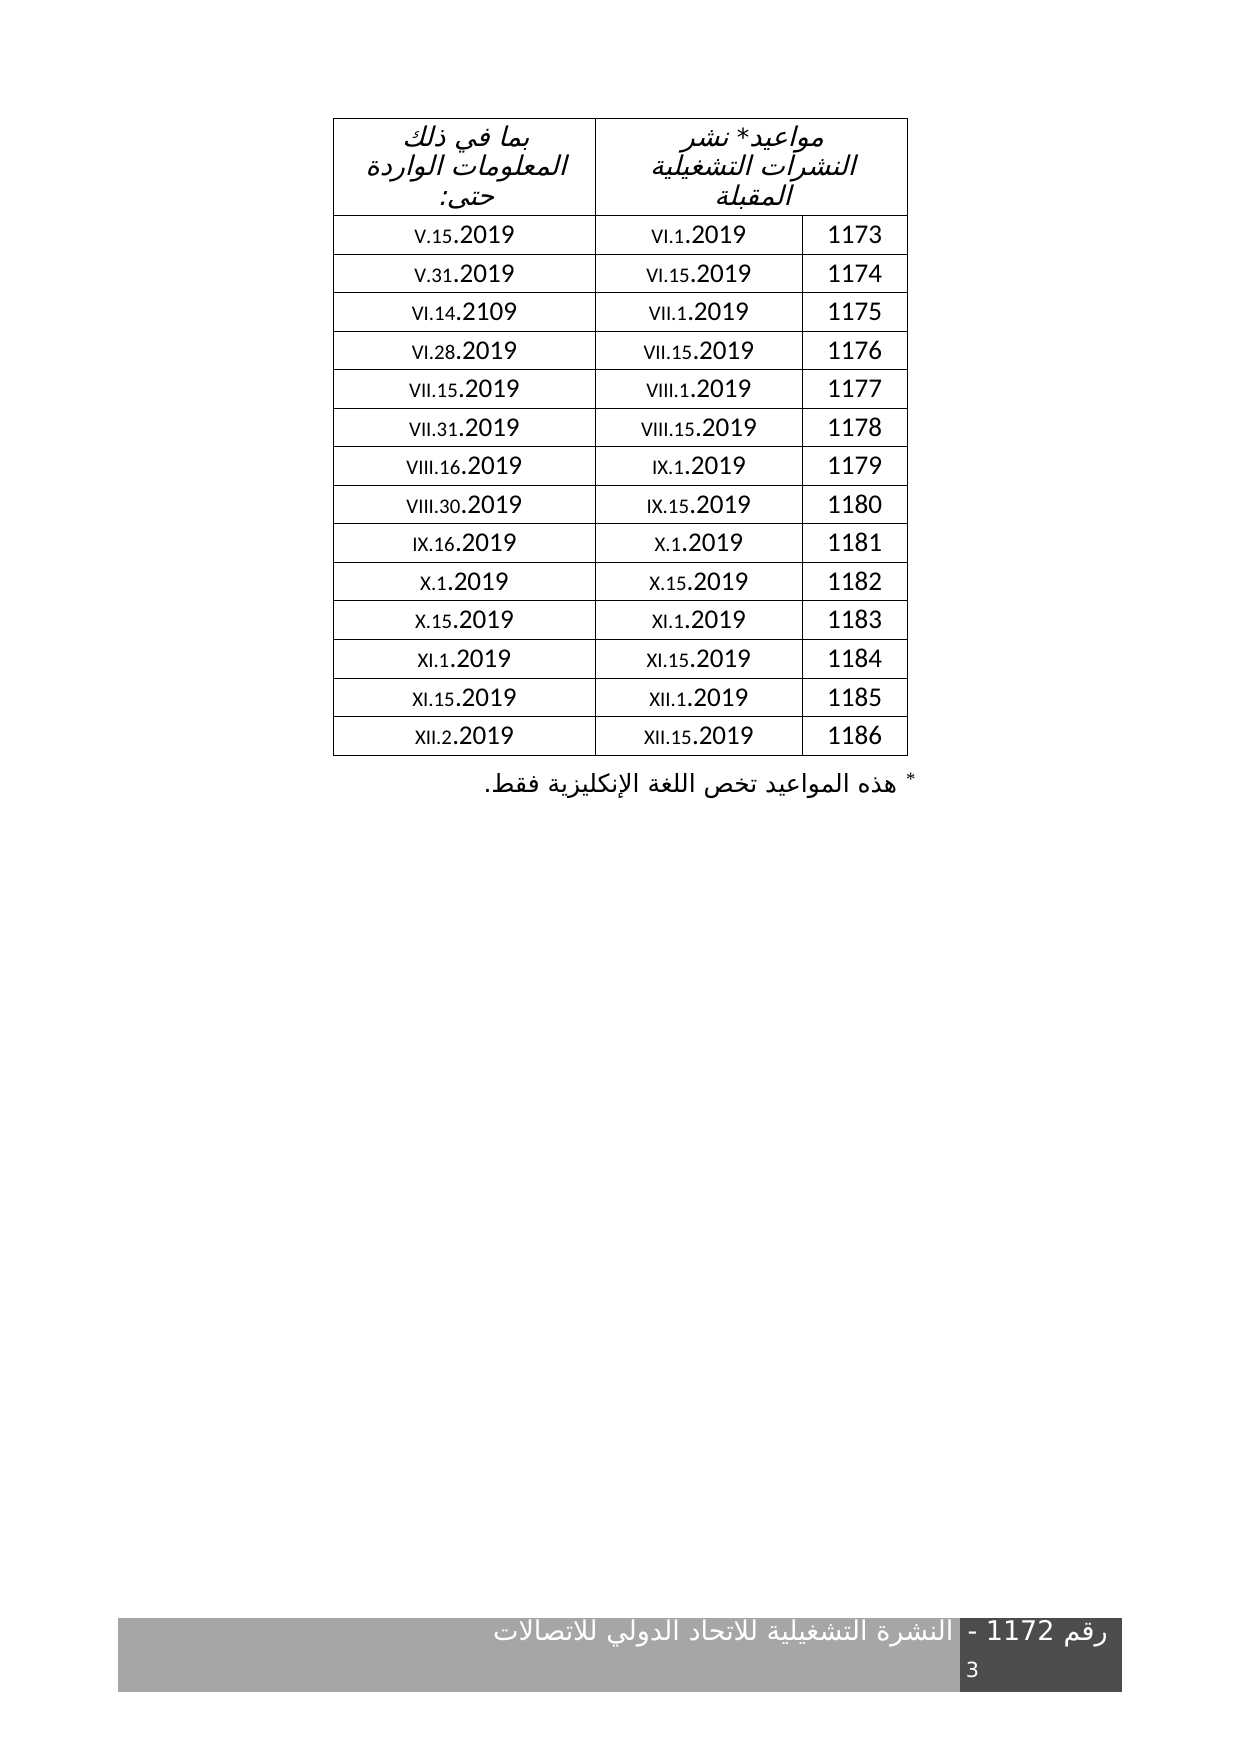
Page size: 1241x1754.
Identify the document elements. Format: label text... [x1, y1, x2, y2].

table_cell 2019.VIII.15 [596, 409, 802, 446]
text * هذه المواعيد تخص اللغة الإنكليزية فقط. [118, 768, 915, 799]
table_cell 1176 [803, 332, 907, 369]
table_cell 2109.VI.14 [334, 293, 595, 331]
table_cell 2019.VII.1 [596, 293, 802, 331]
table_cell 1177 [803, 370, 907, 408]
table_cell 2019.X.1 [596, 524, 802, 562]
table_cell 2019.VIII.1 [596, 370, 802, 408]
table_cell 2019.XII.15 [596, 717, 802, 754]
table_cell 2019.IX.15 [596, 486, 802, 523]
table_cell 2019.XI.1 [334, 640, 595, 677]
table_cell 2019.VII.31 [334, 409, 595, 446]
table_cell 2019.IX.16 [334, 524, 595, 562]
table_cell 2019.VII.15 [334, 370, 595, 408]
table_cell 2019.V.15 [334, 216, 595, 253]
table_cell 2019.X.15 [334, 601, 595, 639]
table_cell 2019.X.1 [334, 563, 595, 600]
table_cell 1180 [803, 486, 907, 523]
table_cell 1186 [803, 717, 907, 754]
table_cell 2019.IX.1 [596, 447, 802, 485]
table_cell 2019.VIII.30 [334, 486, 595, 523]
table_cell 1185 [803, 679, 907, 716]
table_cell 1178 [803, 409, 907, 446]
table_cell 2019.V.31 [334, 255, 595, 292]
table_cell 2019.VI.28 [334, 332, 595, 369]
table_cell 1179 [803, 447, 907, 485]
table_cell 1175 [803, 293, 907, 331]
table_cell 2019.XI.15 [596, 640, 802, 677]
table_cell 2019.X.15 [596, 563, 802, 600]
table_cell 1174 [803, 255, 907, 292]
table_cell 2019.VI.15 [596, 255, 802, 292]
table_cell 2019.XI.1 [596, 601, 802, 639]
table_cell 2019.XI.15 [334, 679, 595, 716]
table_header بما في ذلك المعلومات الواردة حتى: [334, 119, 595, 215]
table_cell 1182 [803, 563, 907, 600]
table_cell 2019.VI.1 [596, 216, 802, 253]
table_cell 2019.VIII.16 [334, 447, 595, 485]
table_cell 2019.XII.2 [334, 717, 595, 754]
table_header مواعيد* نشر النشرات التشغيلية المقبلة [596, 119, 907, 215]
table_cell 1183 [803, 601, 907, 639]
table_cell 2019.VII.15 [596, 332, 802, 369]
table_cell 1173 [803, 216, 907, 253]
table_cell 1181 [803, 524, 907, 562]
table_cell 1184 [803, 640, 907, 677]
table_cell 2019.XII.1 [596, 679, 802, 716]
